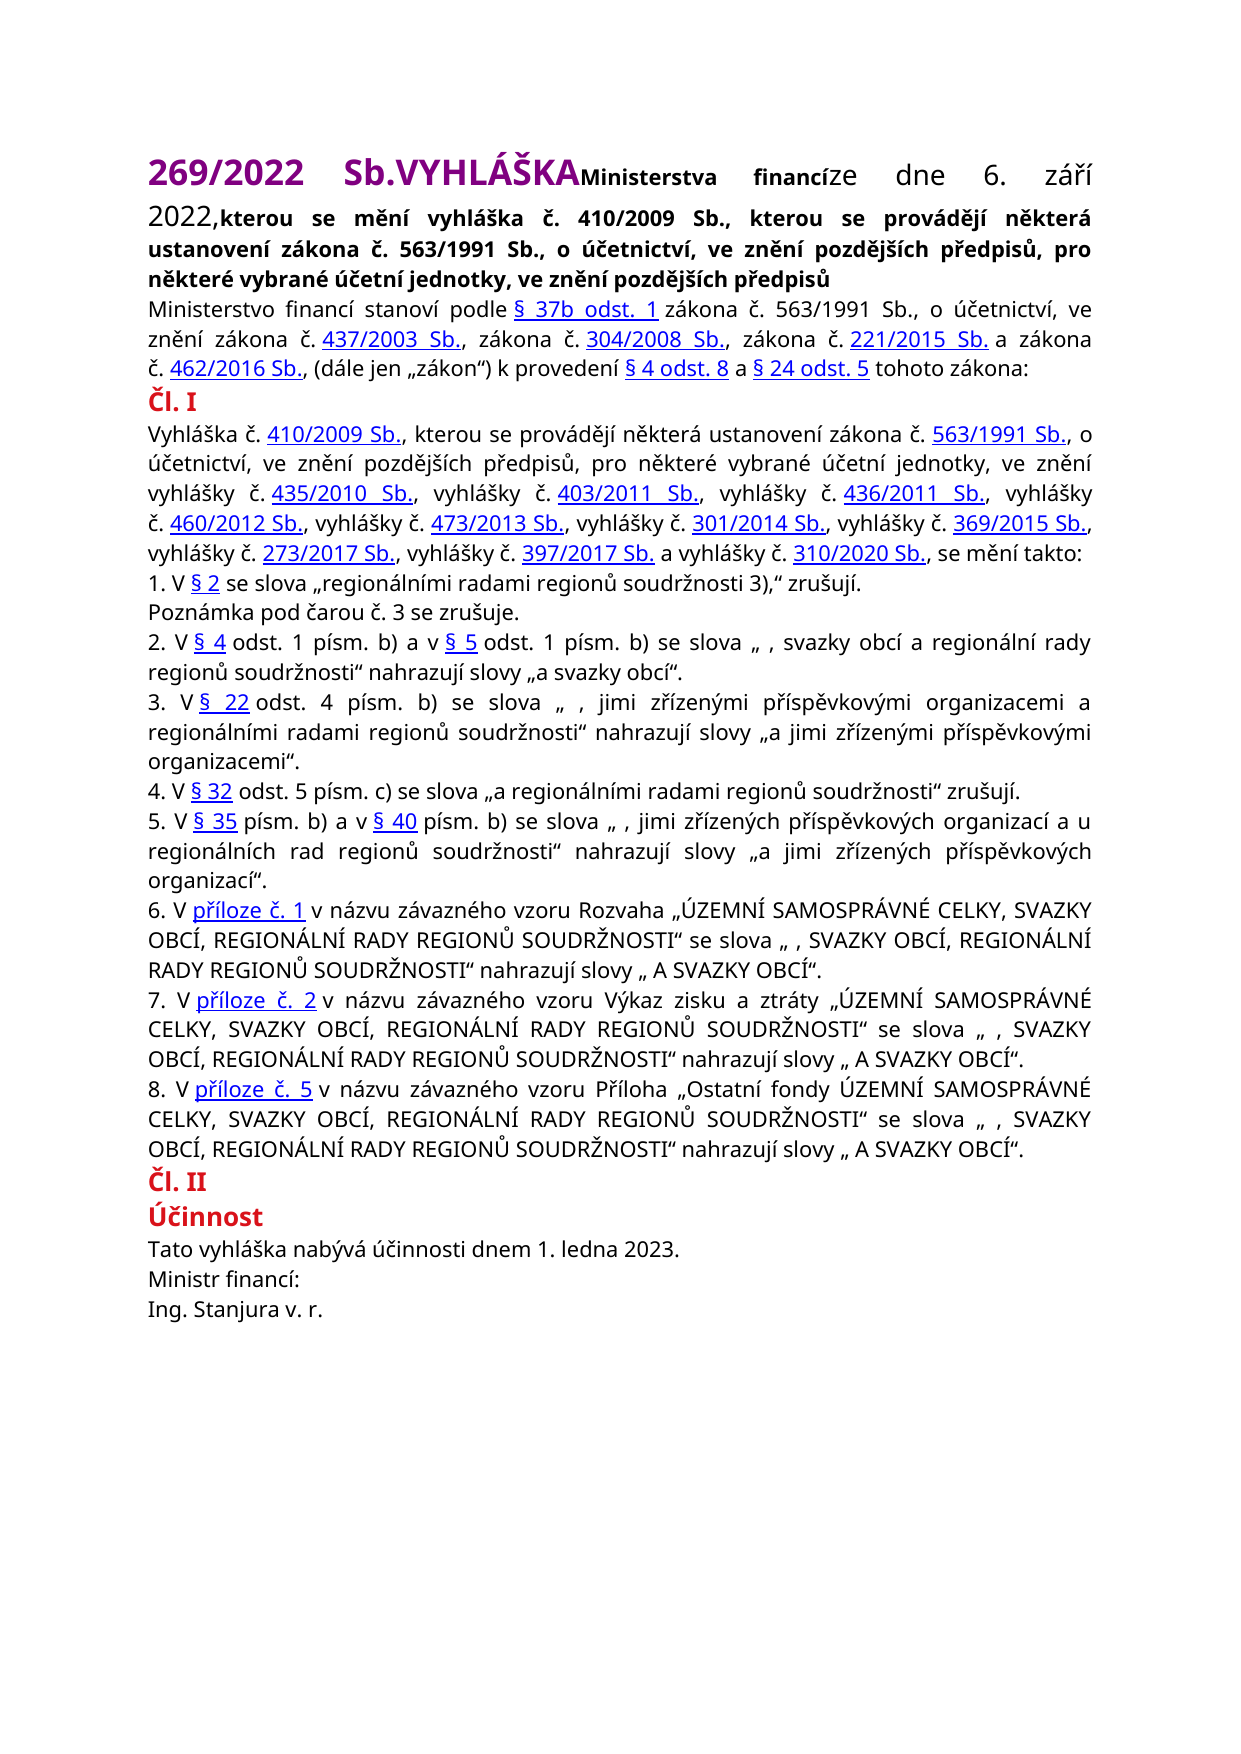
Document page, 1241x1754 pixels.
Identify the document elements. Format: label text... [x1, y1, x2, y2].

text Účinnost [148, 1199, 1093, 1234]
text 6. V příloze č. 1 v názvu závazného vzoru Rozvaha „ÚZEMNÍ SAMOSPRÁVNÉ CELKY, SVAZKY OBCÍ, REGIONÁLNÍ RADY REGIONŮ SOUDRŽNOSTI“ se slova „ , SVAZKY OBCÍ, REGIONÁLNÍ RADY REGIONŮ SOUDRŽNOSTI“ nahrazují slovy „ A SVAZKY OBCÍ“. [148, 895, 1093, 985]
text Ministerstvo financí stanoví podle § 37b odst. 1 zákona č. 563/1991 Sb., o účetnictví, ve znění zákona č. 437/2003 Sb., zákona č. 304/2008 Sb., zákona č. 221/2015 Sb. a zákona č. 462/2016 Sb., (dále jen „zákon“) k provedení § 4 odst. 8 a § 24 odst. 5 tohoto zákona: [148, 294, 1093, 383]
text 8. V příloze č. 5 v názvu závazného vzoru Příloha „Ostatní fondy ÚZEMNÍ SAMOSPRÁVNÉ CELKY, SVAZKY OBCÍ, REGIONÁLNÍ RADY REGIONŮ SOUDRŽNOSTI“ se slova „ , SVAZKY OBCÍ, REGIONÁLNÍ RADY REGIONŮ SOUDRŽNOSTI“ nahrazují slovy „ A SVAZKY OBCÍ“. [148, 1074, 1093, 1163]
text Ing. Stanjura v. r. [148, 1294, 1093, 1324]
text 4. V § 32 odst. 5 písm. c) se slova „a regionálními radami regionů soudržnosti“ zrušují. [148, 776, 1093, 806]
text Poznámka pod čarou č. 3 se zrušuje. [148, 597, 1093, 627]
text 5. V § 35 písm. b) a v § 40 písm. b) se slova „ , jimi zřízených příspěvkových organizací a u regionálních rad regionů soudržnosti“ nahrazují slovy „a jimi zřízených příspěvkových organizací“. [148, 806, 1093, 895]
text 3. V § 22 odst. 4 písm. b) se slova „ , jimi zřízenými příspěvkovými organizacemi a regionálními radami regionů soudržnosti“ nahrazují slovy „a jimi zřízenými příspěvkovými organizacemi“. [148, 687, 1093, 776]
text Čl. I [148, 383, 1093, 419]
text Ministr financí: [148, 1264, 1093, 1294]
text Tato vyhláška nabývá účinnosti dnem 1. ledna 2023. [148, 1234, 1093, 1264]
text 2. V § 4 odst. 1 písm. b) a v § 5 odst. 1 písm. b) se slova „ , svazky obcí a regionální rady regionů soudržnosti“ nahrazují slovy „a svazky obcí“. [148, 627, 1093, 687]
text Vyhláška č. 410/2009 Sb., kterou se provádějí některá ustanovení zákona č. 563/1991 Sb., o účetnictví, ve znění pozdějších předpisů, pro některé vybrané účetní jednotky, ve znění vyhlášky č. 435/2010 Sb., vyhlášky č. 403/2011 Sb., vyhlášky č. 436/2011 Sb., vyhlášky č. 460/2012 Sb., vyhlášky č. 473/2013 Sb., vyhlášky č. 301/2014 Sb., vyhlášky č. 369/2015 Sb., vyhlášky č. 273/2017 Sb., vyhlášky č. 397/2017 Sb. a vyhlášky č. 310/2020 Sb., se mění takto: [148, 419, 1093, 568]
text 1. V § 2 se slova „regionálními radami regionů soudržnosti 3),“ zrušují. [148, 568, 1093, 597]
text 269/2022 Sb.VYHLÁŠKAMinisterstva financíze dne 6. září 2022,kterou se mění vyhláška č. 410/2009 Sb., kterou se provádějí některá ustanovení zákona č. 563/1991 Sb., o účetnictví, ve znění pozdějších předpisů, pro některé vybrané účetní jednotky, ve znění pozdějších předpisů [148, 148, 1093, 294]
text Čl. II [148, 1163, 1093, 1199]
text 7. V příloze č. 2 v názvu závazného vzoru Výkaz zisku a ztráty „ÚZEMNÍ SAMOSPRÁVNÉ CELKY, SVAZKY OBCÍ, REGIONÁLNÍ RADY REGIONŮ SOUDRŽNOSTI“ se slova „ , SVAZKY OBCÍ, REGIONÁLNÍ RADY REGIONŮ SOUDRŽNOSTI“ nahrazují slovy „ A SVAZKY OBCÍ“. [148, 985, 1093, 1074]
